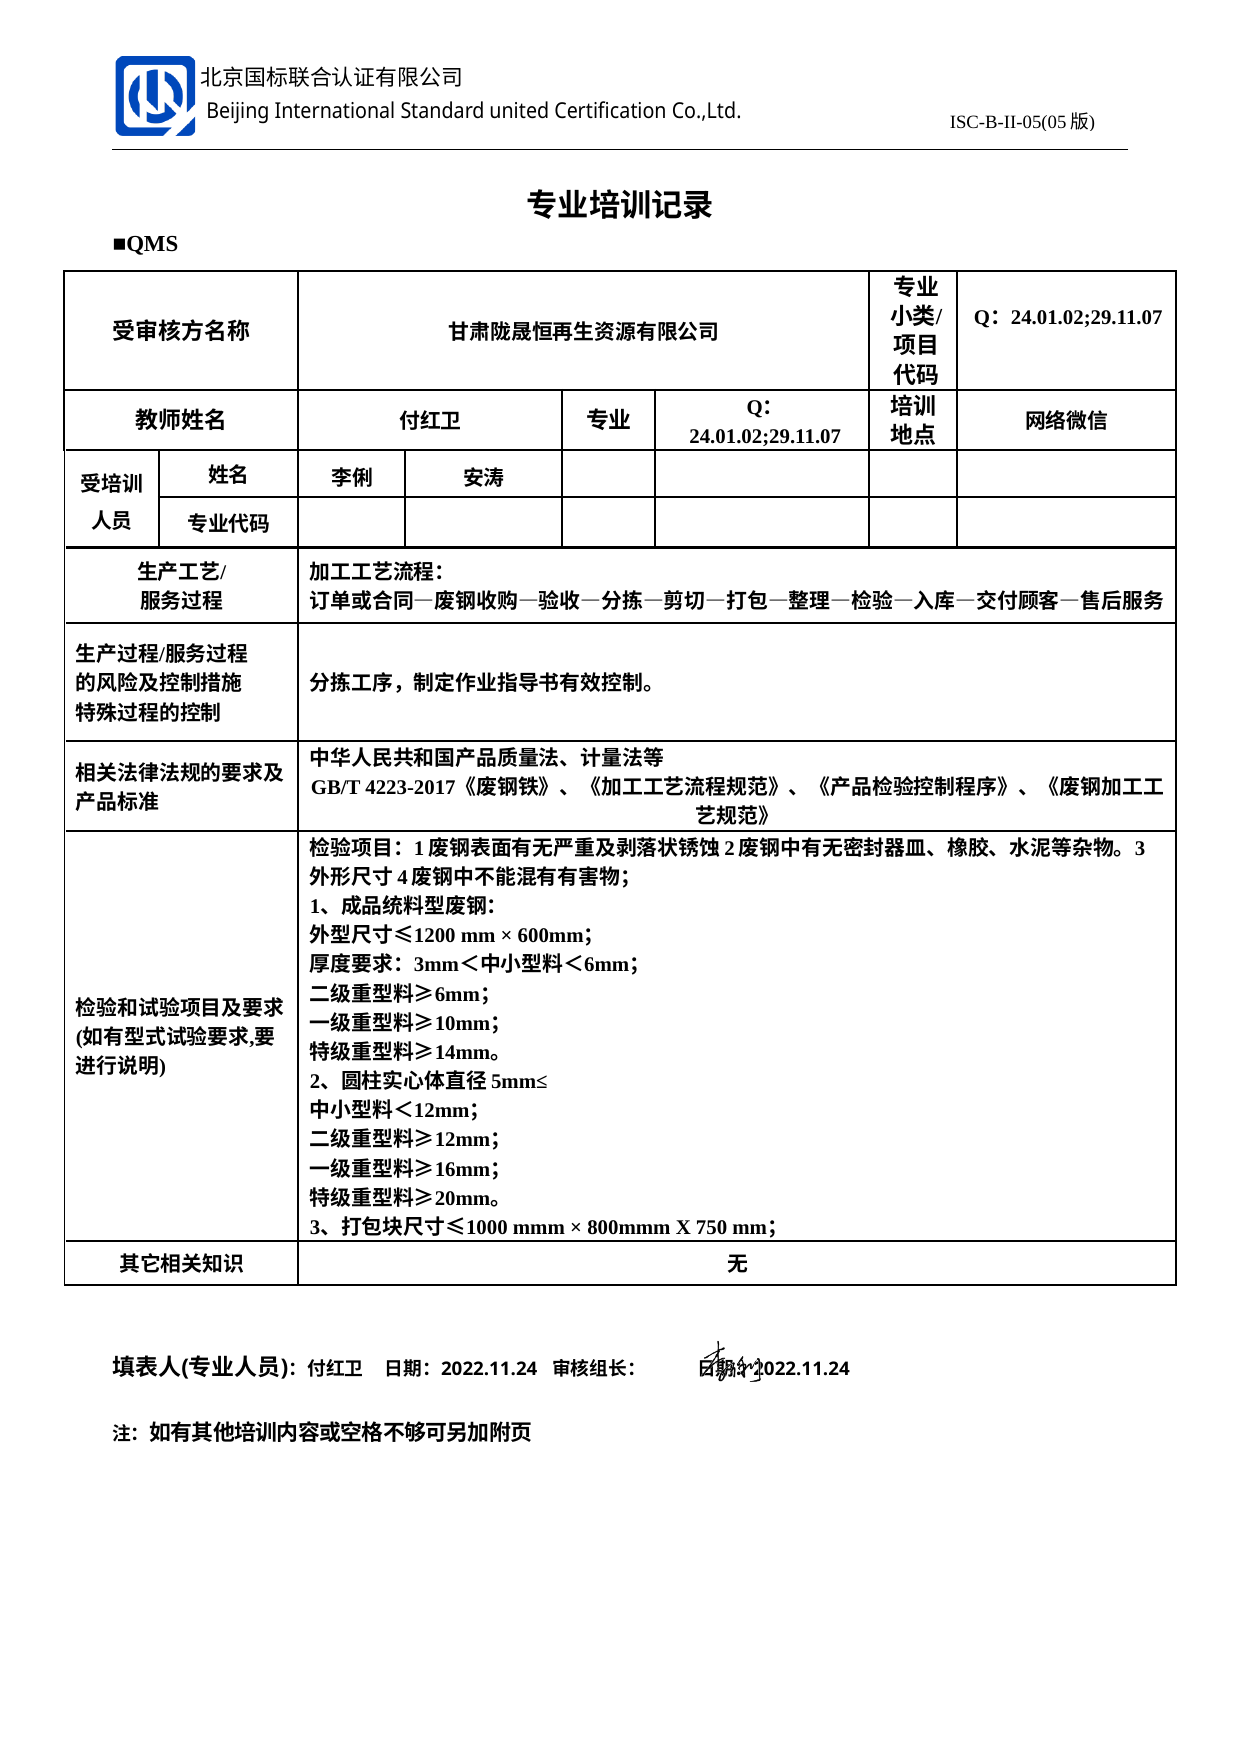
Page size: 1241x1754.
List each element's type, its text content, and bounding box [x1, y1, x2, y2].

table_cell 李俐 [299, 451, 404, 496]
table_header 甘肃陇晟恒再生资源有限公司 [299, 272, 868, 389]
table_cell [299, 498, 404, 546]
table_cell 专业 [563, 391, 654, 449]
table_cell 教师姓名 [65, 391, 297, 449]
table_cell 其它相关知识 [65, 1241, 297, 1284]
table_cell 相关法律法规的要求及产品标准 [65, 741, 297, 830]
table_cell [870, 498, 956, 546]
table_cell 分拣工序，制定作业指导书有效控制。 [299, 624, 1175, 740]
table_cell [870, 451, 956, 496]
table_cell 付红卫 [299, 391, 561, 449]
text 注：如有其他培训内容或空格不够可另加附页 [112, 1415, 1128, 1447]
table_cell [656, 451, 868, 496]
table_cell 中华人民共和国产品质量法、计量法等 GB/T 4223-2017《废钢铁》、《加工工艺流程规范》、《产品检验控制程序》、《废钢加工工艺规范》 [299, 742, 1175, 830]
table_cell [563, 498, 654, 546]
text 专业培训记录 [112, 187, 1128, 224]
picture [699, 1340, 762, 1383]
text 填表人(专业人员)：付红卫 日期：2022.11.24 审核组长： 日期：2022.11.24 [112, 1349, 699, 1382]
table_cell Q：24.01.02;29.11.07 [656, 391, 868, 449]
table_cell 加工工艺流程： 订单或合同—废钢收购—验收—分拣—剪切—打包—整理—检验—入库—交付顾客—售后服务 [299, 549, 1175, 622]
text 填表人(专业人员)：付红卫 日期：2022.11.24 审核组长： 日期：2022.11.24 [762, 1349, 1128, 1382]
table_cell 网络微信 [958, 391, 1175, 449]
table_cell [406, 498, 561, 546]
picture [115, 56, 196, 136]
table_cell [656, 498, 868, 546]
table_cell [958, 451, 1175, 496]
table_cell 专业代码 [160, 498, 297, 546]
table_header 受审核方名称 [65, 272, 297, 389]
table_cell 检验项目：1废钢表面有无严重及剥落状锈蚀2废钢中有无密封器皿、橡胶、水泥等杂物。3外形尺寸4废钢中不能混有有害物； 1、成品统料型废钢： 外型尺寸≤1200 mm × 600mm； 厚度要求：3mm＜中小型料＜6mm； 二级重型料≥6mm； 一级重型料≥10mm； 特级重型料≥14mm。 2、圆柱实心体直径5mm≤ 中小型料＜12mm； 二级重型料≥12mm； 一级重型料≥16mm； 特级重型料≥20mm。 3、打包块尺寸≤1000 mmm × 800mmm X 750 mm； [299, 832, 1175, 1240]
table_cell [563, 451, 654, 496]
table_cell 安涛 [406, 451, 561, 496]
table_cell 生产过程/服务过程 的风险及控制措施 特殊过程的控制 [65, 623, 297, 740]
table_header 专业小类/ 项目代码 [870, 272, 956, 389]
table_cell 姓名 [160, 451, 297, 496]
table_cell 无 [299, 1242, 1175, 1284]
text ■QMS [112, 224, 1128, 258]
table_cell 生产工艺/ 服务过程 [65, 547, 297, 622]
table_cell 受培训人员 [65, 450, 158, 546]
table_header Q：24.01.02;29.11.07 [958, 272, 1175, 389]
table_cell 检验和试验项目及要求(如有型式试验要求,要进行说明) [65, 831, 297, 1240]
table_cell [958, 498, 1175, 546]
table_cell 培训地点 [870, 391, 956, 449]
